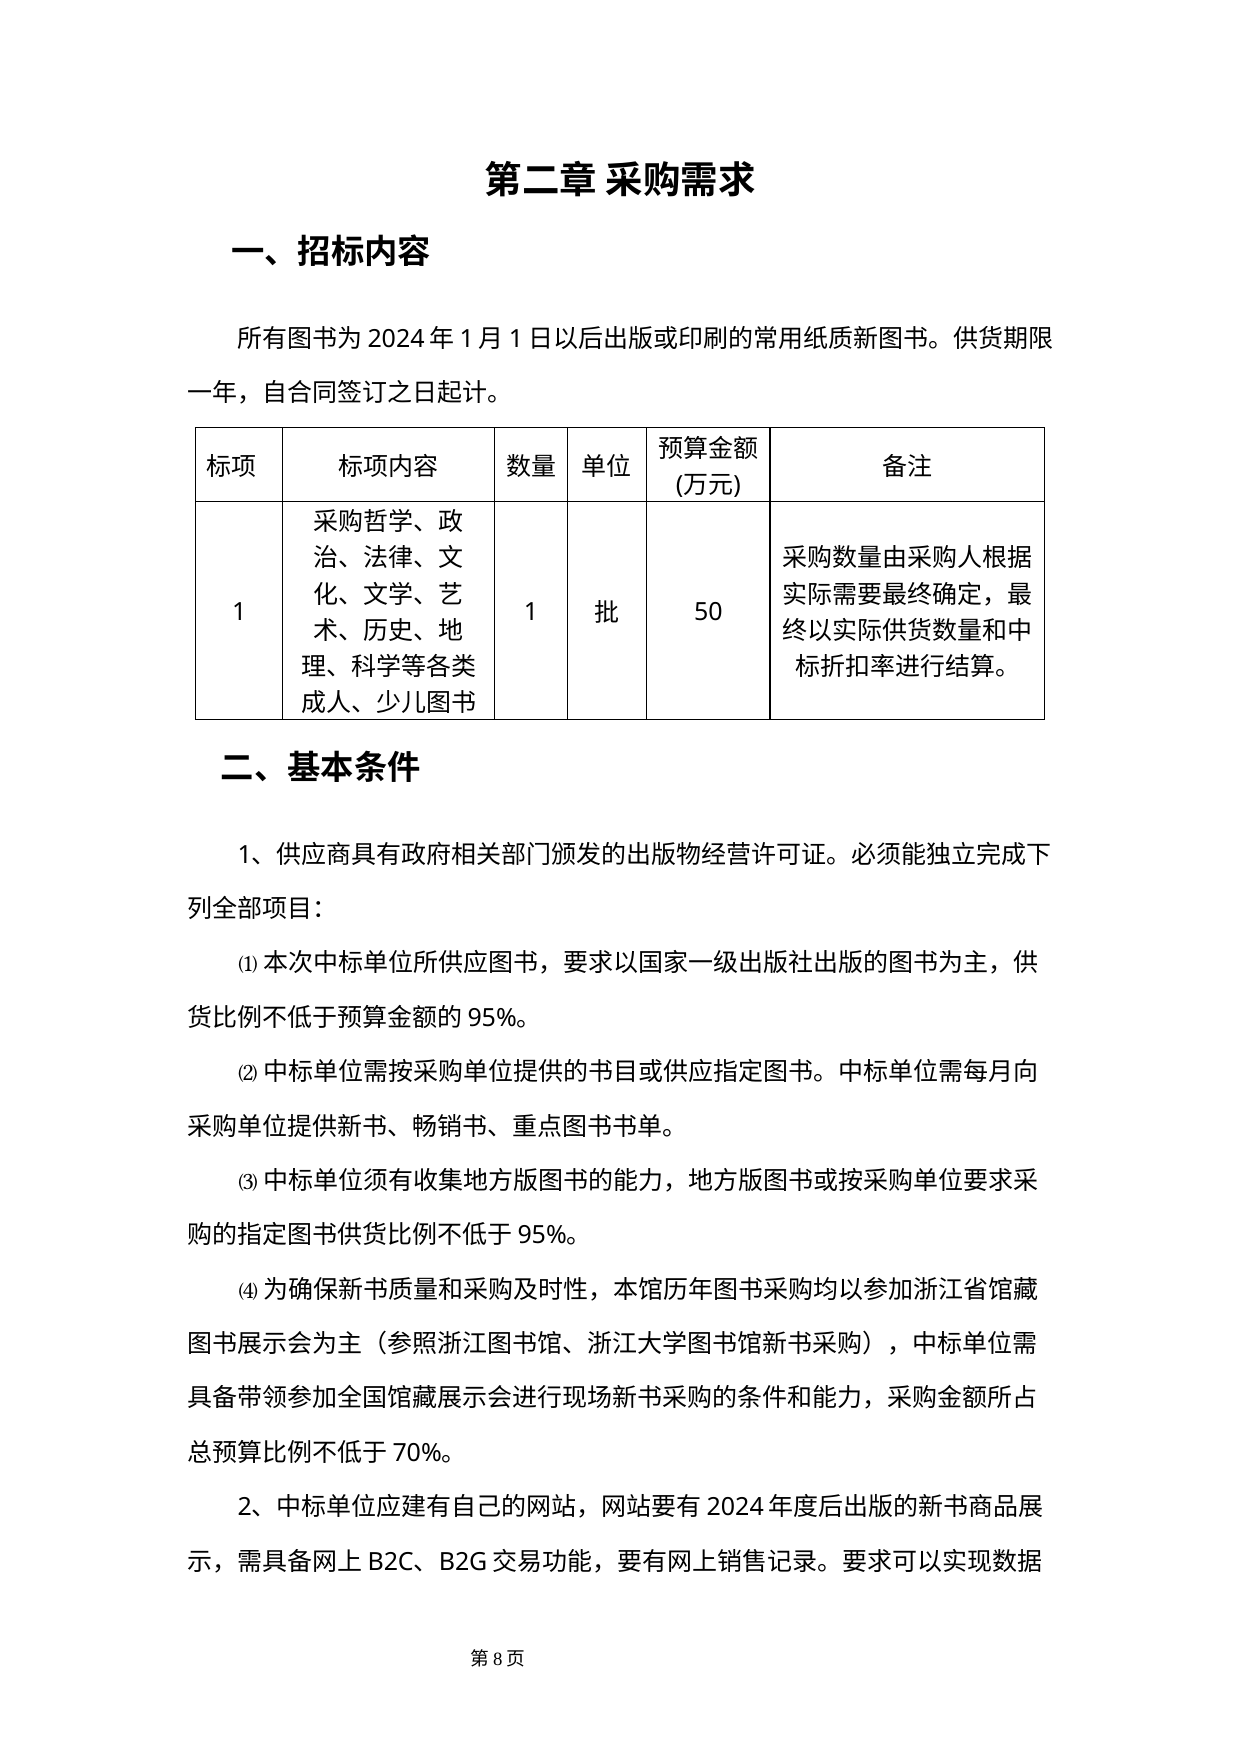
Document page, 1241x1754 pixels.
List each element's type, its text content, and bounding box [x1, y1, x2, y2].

table_header 数量 [495, 428, 567, 501]
table_header 标项内容 [283, 428, 494, 501]
table_cell 采购数量由采购人根据实际需要最终确定，最终以实际供货数量和中标折扣率进行结算。 [771, 502, 1044, 719]
table_cell 1 [495, 502, 567, 719]
text ⑶中标单位须有收集地方版图书的能力，地方版图书或按采购单位要求采购的指定图书供货比例不低于95%。 [187, 1160, 1053, 1251]
title 第二章 采购需求 [187, 150, 1053, 204]
text ⑷为确保新书质量和采购及时性，本馆历年图书采购均以参加浙江省馆藏图书展示会为主（参照浙江图书馆、浙江大学图书馆新书采购），中标单位需具备带领参加全国馆藏展示会进行现场新书采购的条件和能力，采购金额所占总预算比例不低于70%。 [187, 1269, 1053, 1468]
text 1、供应商具有政府相关部门颁发的出版物经营许可证。必须能独立完成下列全部项目： [187, 834, 1053, 925]
table_header 标项 [196, 428, 282, 501]
table_cell 批 [568, 502, 646, 719]
text ⑴本次中标单位所供应图书，要求以国家一级出版社出版的图书为主，供货比例不低于预算金额的95%。 [187, 943, 1053, 1033]
text 所有图书为2024年1月1日以后出版或印刷的常用纸质新图书。供货期限一年，自合同签订之日起计。 [187, 318, 1053, 409]
table_cell 采购哲学、政治、法律、文化、文学、艺术、历史、地理、科学等各类成人、少儿图书 [283, 502, 494, 719]
table_header 预算金额(万元) [647, 428, 769, 501]
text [187, 1487, 1053, 1577]
subtitle 二、基本条件 [187, 741, 1053, 789]
table_cell 50 [647, 502, 769, 719]
table_cell 1 [196, 502, 282, 719]
table_header 备注 [771, 428, 1044, 501]
text ⑵中标单位需按采购单位提供的书目或供应指定图书。中标单位需每月向采购单位提供新书、畅销书、重点图书书单。 [187, 1052, 1053, 1142]
table_header 单位 [568, 428, 646, 501]
subtitle 招标内容 [187, 225, 1053, 273]
